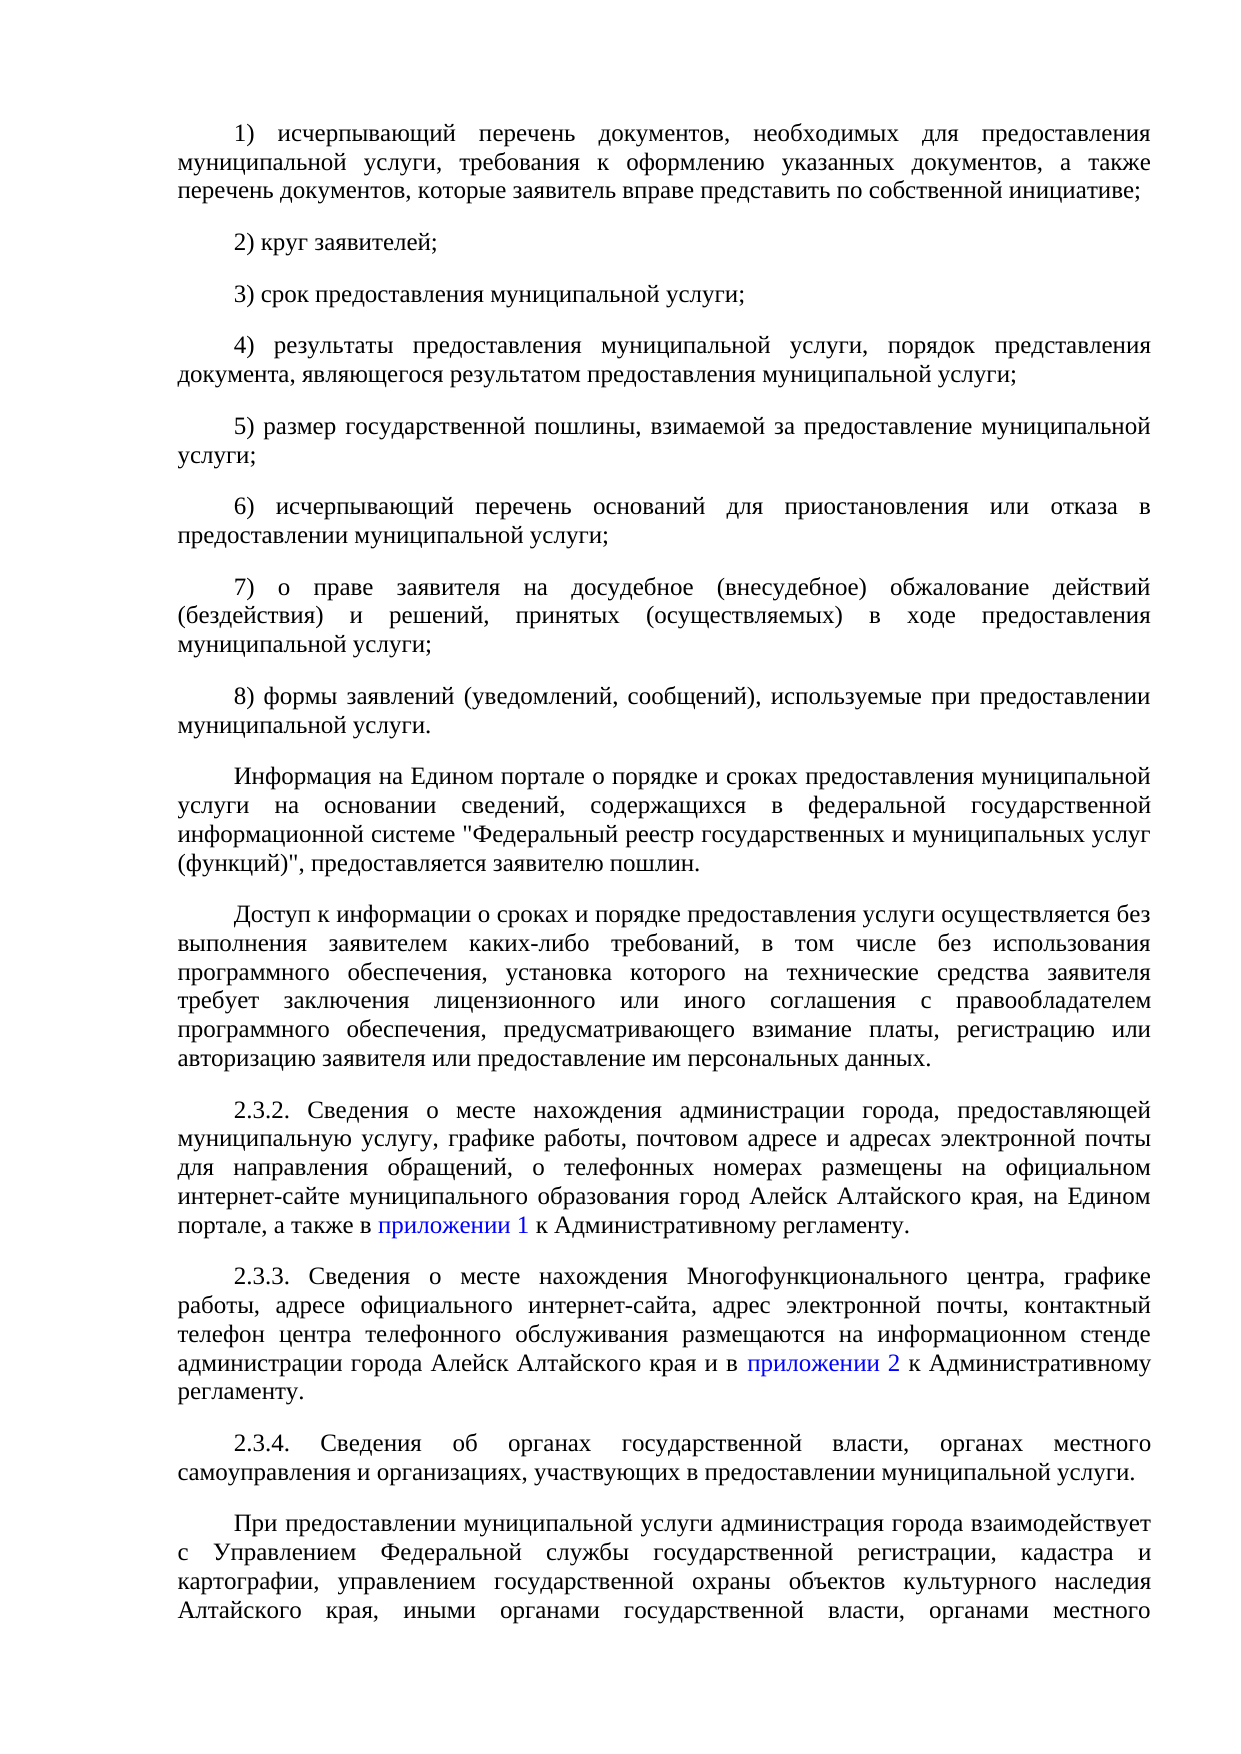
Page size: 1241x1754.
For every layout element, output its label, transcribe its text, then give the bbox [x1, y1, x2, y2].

text 1) исчерпывающий перечень документов, необходимых для предоставления муниципальной услуги, требования к оформлению указанных документов, а также перечень документов, которые заявитель вправе представить по собственной инициативе; [177, 118, 1152, 204]
text Информация на Едином портале о порядке и сроках предоставления муниципальной услуги на основании сведений, содержащихся в федеральной государственной информационной системе "Федеральный реестр государственных и муниципальных услуг (функций)", предоставляется заявителю пошлин. [177, 761, 1152, 876]
text 2.3.3. Сведения о месте нахождения Многофункционального центра, графике работы, адресе официального интернет-сайта, адрес электронной почты, контактный телефон центра телефонного обслуживания размещаются на информационном стенде администрации города Алейск Алтайского края и в приложении 2 к Административному регламенту. [177, 1261, 1152, 1405]
text 6) исчерпывающий перечень оснований для приостановления или отказа в предоставлении муниципальной услуги; [177, 491, 1152, 549]
text 2) круг заявителей; [177, 227, 1152, 256]
text 8) формы заявлений (уведомлений, сообщений), используемые при предоставлении муниципальной услуги. [177, 681, 1152, 738]
text 5) размер государственной пошлины, взимаемой за предоставление муниципальной услуги; [177, 411, 1152, 468]
text 2.3.4. Сведения об органах государственной власти, органах местного самоуправления и организациях, участвующих в предоставлении муниципальной услуги. [177, 1428, 1152, 1486]
text 4) результаты предоставления муниципальной услуги, порядок представления документа, являющегося результатом предоставления муниципальной услуги; [177, 331, 1152, 388]
text 7) о праве заявителя на досудебное (внесудебное) обжалование действий (бездействия) и решений, принятых (осуществляемых) в ходе предоставления муниципальной услуги; [177, 572, 1152, 658]
text 2.3.2. Сведения о месте нахождения администрации города, предоставляющей муниципальную услугу, графике работы, почтовом адресе и адресах электронной почты для направления обращений, о телефонных номерах размещены на официальном интернет-сайте муниципального образования город Алейск Алтайского края, на Едином портале, а также в приложении 1 к Административному регламенту. [177, 1095, 1152, 1238]
text 3) срок предоставления муниципальной услуги; [177, 279, 1152, 308]
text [177, 1508, 1152, 1623]
text Доступ к информации о сроках и порядке предоставления услуги осуществляется без выполнения заявителем каких-либо требований, в том числе без использования программного обеспечения, установка которого на технические средства заявителя требует заключения лицензионного или иного соглашения с правообладателем программного обеспечения, предусматривающего взимание платы, регистрацию или авторизацию заявителя или предоставление им персональных данных. [177, 899, 1152, 1072]
